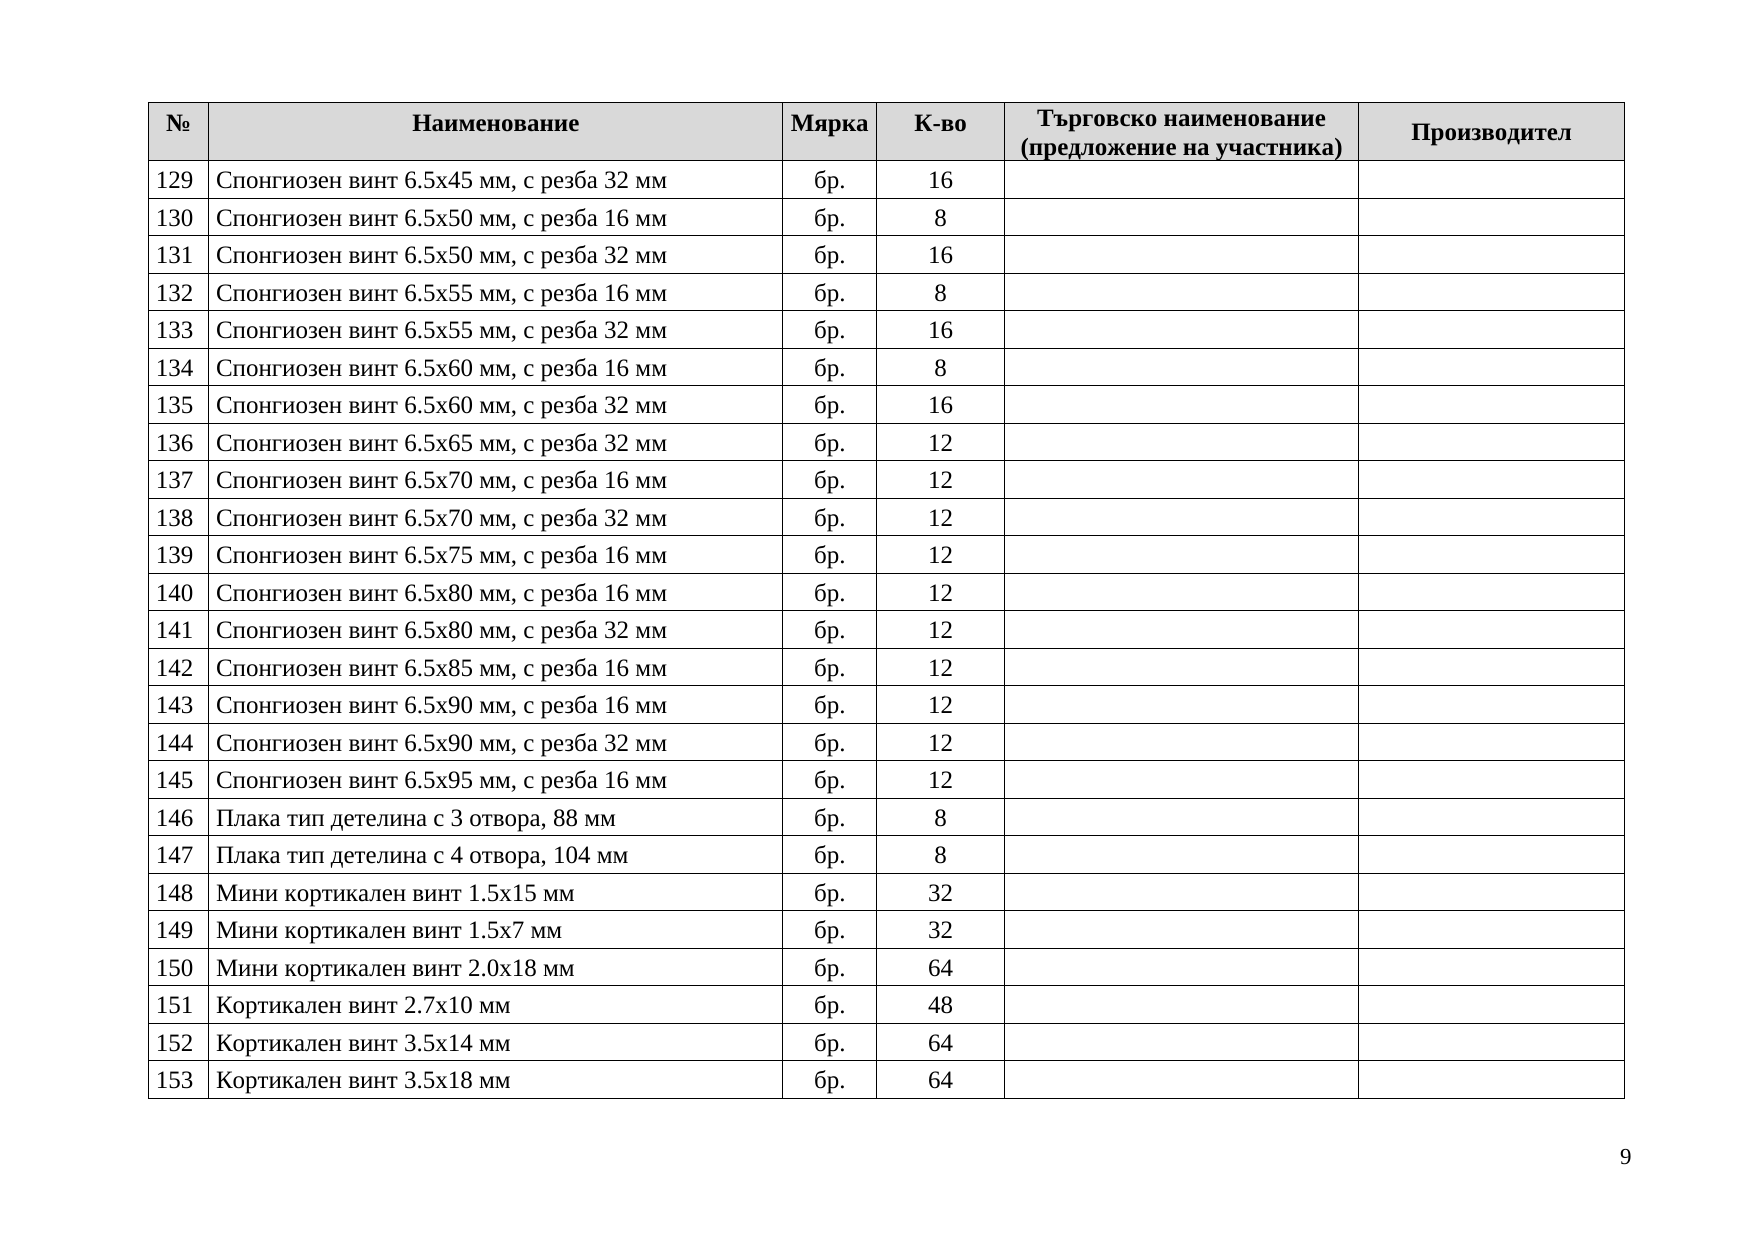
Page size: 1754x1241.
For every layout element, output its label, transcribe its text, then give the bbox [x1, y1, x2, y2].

table_cell Спонгиозен винт 6.5х45 мм, с резба 32 мм [209, 161, 782, 198]
table_cell [1359, 1024, 1624, 1060]
table_cell бр. [783, 724, 876, 760]
table_cell [1359, 274, 1624, 310]
table_cell [1005, 911, 1358, 948]
table_cell [1005, 686, 1358, 723]
table_cell [1359, 386, 1624, 423]
table_cell 152 [149, 1024, 208, 1060]
table_cell [1005, 574, 1358, 610]
table_cell [1005, 499, 1358, 535]
table_cell [1005, 349, 1358, 385]
table_cell Спонгиозен винт 6.5х80 мм, с резба 32 мм [209, 611, 782, 648]
table_header Наименование [209, 103, 782, 160]
table_cell Спонгиозен винт 6.5х85 мм, с резба 16 мм [209, 649, 782, 685]
table_header Производител [1359, 103, 1624, 160]
table_cell 64 [877, 1061, 1004, 1098]
table_cell бр. [783, 686, 876, 723]
table_cell [1359, 611, 1624, 648]
table_cell [1005, 536, 1358, 573]
table_cell [1005, 311, 1358, 348]
table_cell 136 [149, 424, 208, 460]
table_cell 149 [149, 911, 208, 948]
table_cell Спонгиозен винт 6.5х60 мм, с резба 16 мм [209, 349, 782, 385]
table_cell Спонгиозен винт 6.5х95 мм, с резба 16 мм [209, 761, 782, 798]
table_cell Плака тип детелина с 4 отвора, 104 мм [209, 836, 782, 873]
table_cell 48 [877, 986, 1004, 1023]
table_cell 8 [877, 349, 1004, 385]
table_cell Спонгиозен винт 6.5х55 мм, с резба 32 мм [209, 311, 782, 348]
table_cell бр. [783, 649, 876, 685]
table_cell Кортикален винт 3.5х18 мм [209, 1061, 782, 1098]
table_cell 148 [149, 874, 208, 910]
table_cell бр. [783, 274, 876, 310]
table_cell бр. [783, 536, 876, 573]
table_cell [1005, 724, 1358, 760]
table_cell 16 [877, 311, 1004, 348]
table_cell 12 [877, 574, 1004, 610]
table_cell [1359, 986, 1624, 1023]
table_cell [1359, 1061, 1624, 1098]
table_cell 12 [877, 761, 1004, 798]
table_cell [1005, 161, 1358, 198]
table_cell 16 [877, 386, 1004, 423]
table_cell 64 [877, 1024, 1004, 1060]
table_cell Спонгиозен винт 6.5х50 мм, с резба 32 мм [209, 236, 782, 273]
table_cell [1005, 649, 1358, 685]
table_cell 12 [877, 686, 1004, 723]
table_cell [1359, 949, 1624, 985]
table_cell 144 [149, 724, 208, 760]
table_cell [1359, 911, 1624, 948]
table_cell бр. [783, 611, 876, 648]
table_cell [1005, 199, 1358, 235]
table_cell бр. [783, 236, 876, 273]
table_cell 143 [149, 686, 208, 723]
table_cell 139 [149, 536, 208, 573]
table_cell [1005, 611, 1358, 648]
table_cell [1005, 799, 1358, 835]
table_cell бр. [783, 911, 876, 948]
table_cell [1359, 574, 1624, 610]
table_cell бр. [783, 874, 876, 910]
table_cell 12 [877, 536, 1004, 573]
table_cell 12 [877, 649, 1004, 685]
table_cell [1005, 386, 1358, 423]
table_cell [1005, 461, 1358, 498]
table_cell [1005, 274, 1358, 310]
table_cell 135 [149, 386, 208, 423]
table_cell 8 [877, 199, 1004, 235]
table_cell бр. [783, 161, 876, 198]
table_cell [1359, 686, 1624, 723]
table_cell 12 [877, 424, 1004, 460]
table_cell Спонгиозен винт 6.5х60 мм, с резба 32 мм [209, 386, 782, 423]
table_cell 64 [877, 949, 1004, 985]
table_cell бр. [783, 311, 876, 348]
table_cell бр. [783, 574, 876, 610]
table_header К-во [877, 103, 1004, 160]
table_cell 147 [149, 836, 208, 873]
table_cell [1359, 536, 1624, 573]
table_cell 145 [149, 761, 208, 798]
table_cell бр. [783, 386, 876, 423]
table_cell Спонгиозен винт 6.5х75 мм, с резба 16 мм [209, 536, 782, 573]
table_cell 151 [149, 986, 208, 1023]
table_cell Плака тип детелина с 3 отвора, 88 мм [209, 799, 782, 835]
table_cell 16 [877, 161, 1004, 198]
table_cell Спонгиозен винт 6.5х90 мм, с резба 16 мм [209, 686, 782, 723]
table_cell бр. [783, 1024, 876, 1060]
table_cell 12 [877, 499, 1004, 535]
table_header Търговско наименование (предложение на участника) [1005, 103, 1358, 160]
table_cell 32 [877, 874, 1004, 910]
table_cell [1005, 1061, 1358, 1098]
table_cell [1359, 799, 1624, 835]
table_cell 137 [149, 461, 208, 498]
table_cell бр. [783, 1061, 876, 1098]
table_cell Кортикален винт 3.5х14 мм [209, 1024, 782, 1060]
table_cell 131 [149, 236, 208, 273]
table_cell 146 [149, 799, 208, 835]
table_cell Мини кортикален винт 1.5х15 мм [209, 874, 782, 910]
table_cell [1359, 161, 1624, 198]
table_cell бр. [783, 949, 876, 985]
table_cell [1359, 424, 1624, 460]
table_cell Кортикален винт 2.7х10 мм [209, 986, 782, 1023]
table_cell 141 [149, 611, 208, 648]
table_header № [149, 103, 208, 160]
table_cell 16 [877, 236, 1004, 273]
table_cell 133 [149, 311, 208, 348]
table_cell [1005, 986, 1358, 1023]
table_cell [1359, 236, 1624, 273]
table_cell Спонгиозен винт 6.5х90 мм, с резба 32 мм [209, 724, 782, 760]
table_cell 134 [149, 349, 208, 385]
table_cell Мини кортикален винт 2.0х18 мм [209, 949, 782, 985]
table_cell бр. [783, 461, 876, 498]
table_cell [1359, 461, 1624, 498]
table_cell бр. [783, 986, 876, 1023]
table_cell [1005, 424, 1358, 460]
table_cell бр. [783, 761, 876, 798]
table_cell 12 [877, 461, 1004, 498]
table_cell бр. [783, 836, 876, 873]
table_cell 32 [877, 911, 1004, 948]
table_cell Спонгиозен винт 6.5х65 мм, с резба 32 мм [209, 424, 782, 460]
table_cell 138 [149, 499, 208, 535]
table_cell [1359, 199, 1624, 235]
table_cell [1359, 874, 1624, 910]
table_cell 129 [149, 161, 208, 198]
table_cell [1359, 311, 1624, 348]
table_cell 8 [877, 274, 1004, 310]
table_header Мярка [783, 103, 876, 160]
table_cell [1005, 1024, 1358, 1060]
table_cell бр. [783, 499, 876, 535]
table_cell 140 [149, 574, 208, 610]
table_cell Спонгиозен винт 6.5х55 мм, с резба 16 мм [209, 274, 782, 310]
table_cell Мини кортикален винт 1.5х7 мм [209, 911, 782, 948]
table_cell 132 [149, 274, 208, 310]
table_cell [1359, 724, 1624, 760]
table_cell [1359, 761, 1624, 798]
table_cell [1005, 874, 1358, 910]
table_cell 8 [877, 799, 1004, 835]
table_cell Спонгиозен винт 6.5х70 мм, с резба 32 мм [209, 499, 782, 535]
table_cell [1005, 836, 1358, 873]
table_cell 142 [149, 649, 208, 685]
table_cell 8 [877, 836, 1004, 873]
table_cell Спонгиозен винт 6.5х50 мм, с резба 16 мм [209, 199, 782, 235]
table_cell [1359, 349, 1624, 385]
table_cell 130 [149, 199, 208, 235]
table_cell Спонгиозен винт 6.5х70 мм, с резба 16 мм [209, 461, 782, 498]
table_cell бр. [783, 199, 876, 235]
table_cell [1359, 499, 1624, 535]
table_cell [1359, 836, 1624, 873]
table_cell [1005, 761, 1358, 798]
table_cell [1005, 236, 1358, 273]
table_cell 153 [149, 1061, 208, 1098]
table_cell 12 [877, 724, 1004, 760]
table_cell бр. [783, 349, 876, 385]
table_cell 12 [877, 611, 1004, 648]
table_cell [1359, 649, 1624, 685]
table_cell бр. [783, 799, 876, 835]
table_cell [1005, 949, 1358, 985]
table_cell Спонгиозен винт 6.5х80 мм, с резба 16 мм [209, 574, 782, 610]
table_cell 150 [149, 949, 208, 985]
table_cell бр. [783, 424, 876, 460]
